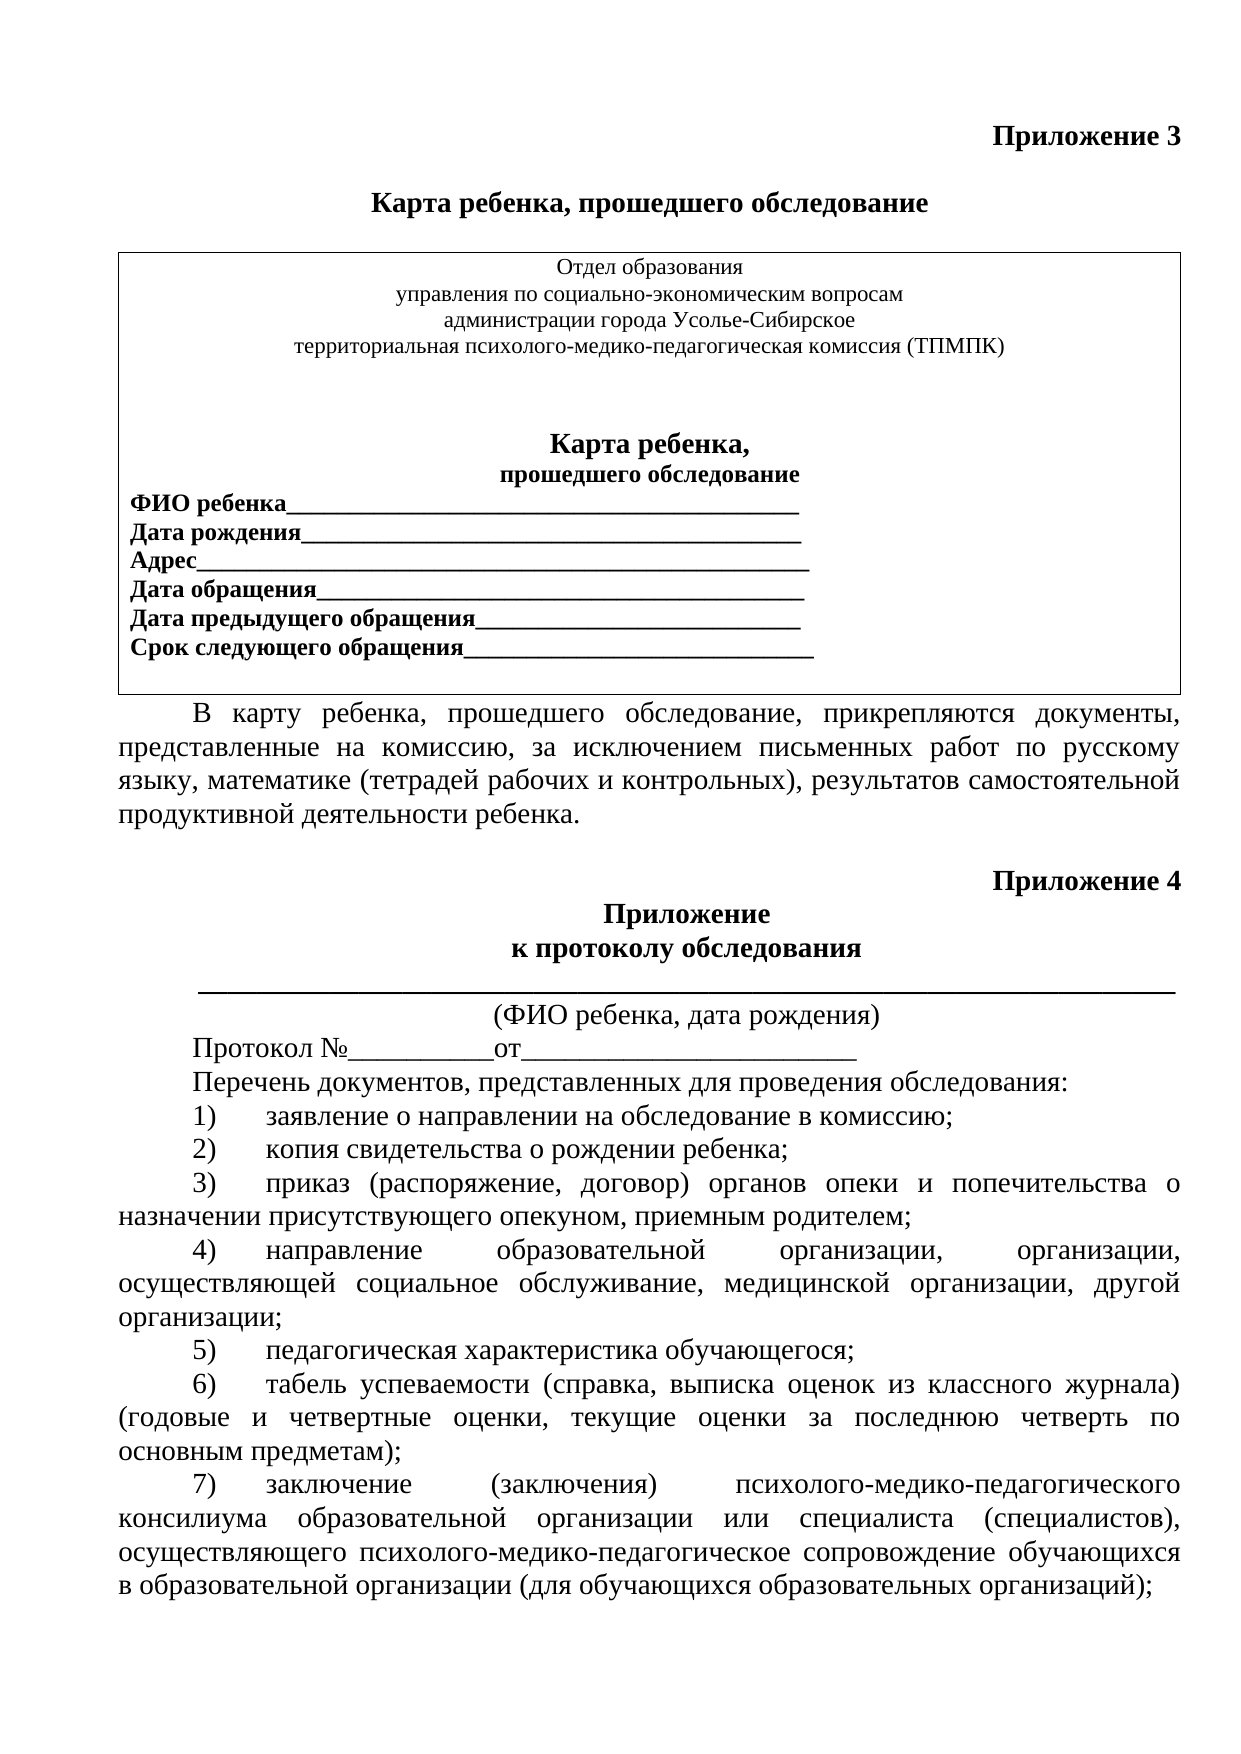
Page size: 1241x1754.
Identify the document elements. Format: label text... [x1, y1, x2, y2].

text (ФИО ребенка, дата рождения) [118, 997, 1181, 1031]
table_header Отдел образования управления по социально-экономическим вопросам администрации города Усолье-Сибирское территориальная психолого-медико-педагогическая комиссия (ТПМПК) Карта ребенка, прошедшего обследование ФИО ребенка_________________________________________ Дата рождения________________________________________ Адрес_________________________________________________ Дата обращения_______________________________________ Дата предыдущего обращения__________________________ Срок следующего обращения____________________________ [119, 253, 1180, 694]
text 2) копия свидетельства о рождении ребенка; [118, 1131, 1181, 1165]
text 3) приказ (распоряжение, договор) органов опеки и попечительства о назначении присутствующего опекуном, приемным родителем; [118, 1165, 1181, 1232]
text Протокол №__________от_______________________ [118, 1031, 1181, 1064]
text 7) заключение (заключения) психолого-медико-педагогического консилиума образовательной организации или специалиста (специалистов), осуществляющего психолого-медико-педагогическое сопровождение обучающихся в образовательной организации (для обучающихся образовательных организаций); [118, 1467, 1181, 1601]
text ___________________________________________________________________ [118, 963, 1181, 997]
text Приложение 3 [118, 118, 1181, 152]
text 5) педагогическая характеристика обучающегося; [118, 1332, 1181, 1366]
text Карта ребенка, прошедшего обследование [118, 185, 1181, 219]
text 4) направление образовательной организации, организации, осуществляющей социальное обслуживание, медицинской организации, другой организации; [118, 1232, 1181, 1332]
text Приложение [118, 896, 1181, 930]
text В карту ребенка, прошедшего обследование, прикрепляются документы, представленные на комиссию, за исключением письменных работ по русскому языку, математике (тетрадей рабочих и контрольных), результатов самостоятельной продуктивной деятельности ребенка. [118, 695, 1181, 829]
text Приложение 4 [118, 863, 1181, 896]
text 1) заявление о направлении на обследование в комиссию; [118, 1098, 1181, 1131]
text Перечень документов, представленных для проведения обследования: [118, 1064, 1181, 1098]
text к протоколу обследования [118, 930, 1181, 963]
text 6) табель успеваемости (справка, выписка оценок из классного журнала) (годовые и четвертные оценки, текущие оценки за последнюю четверть по основным предметам); [118, 1366, 1181, 1467]
